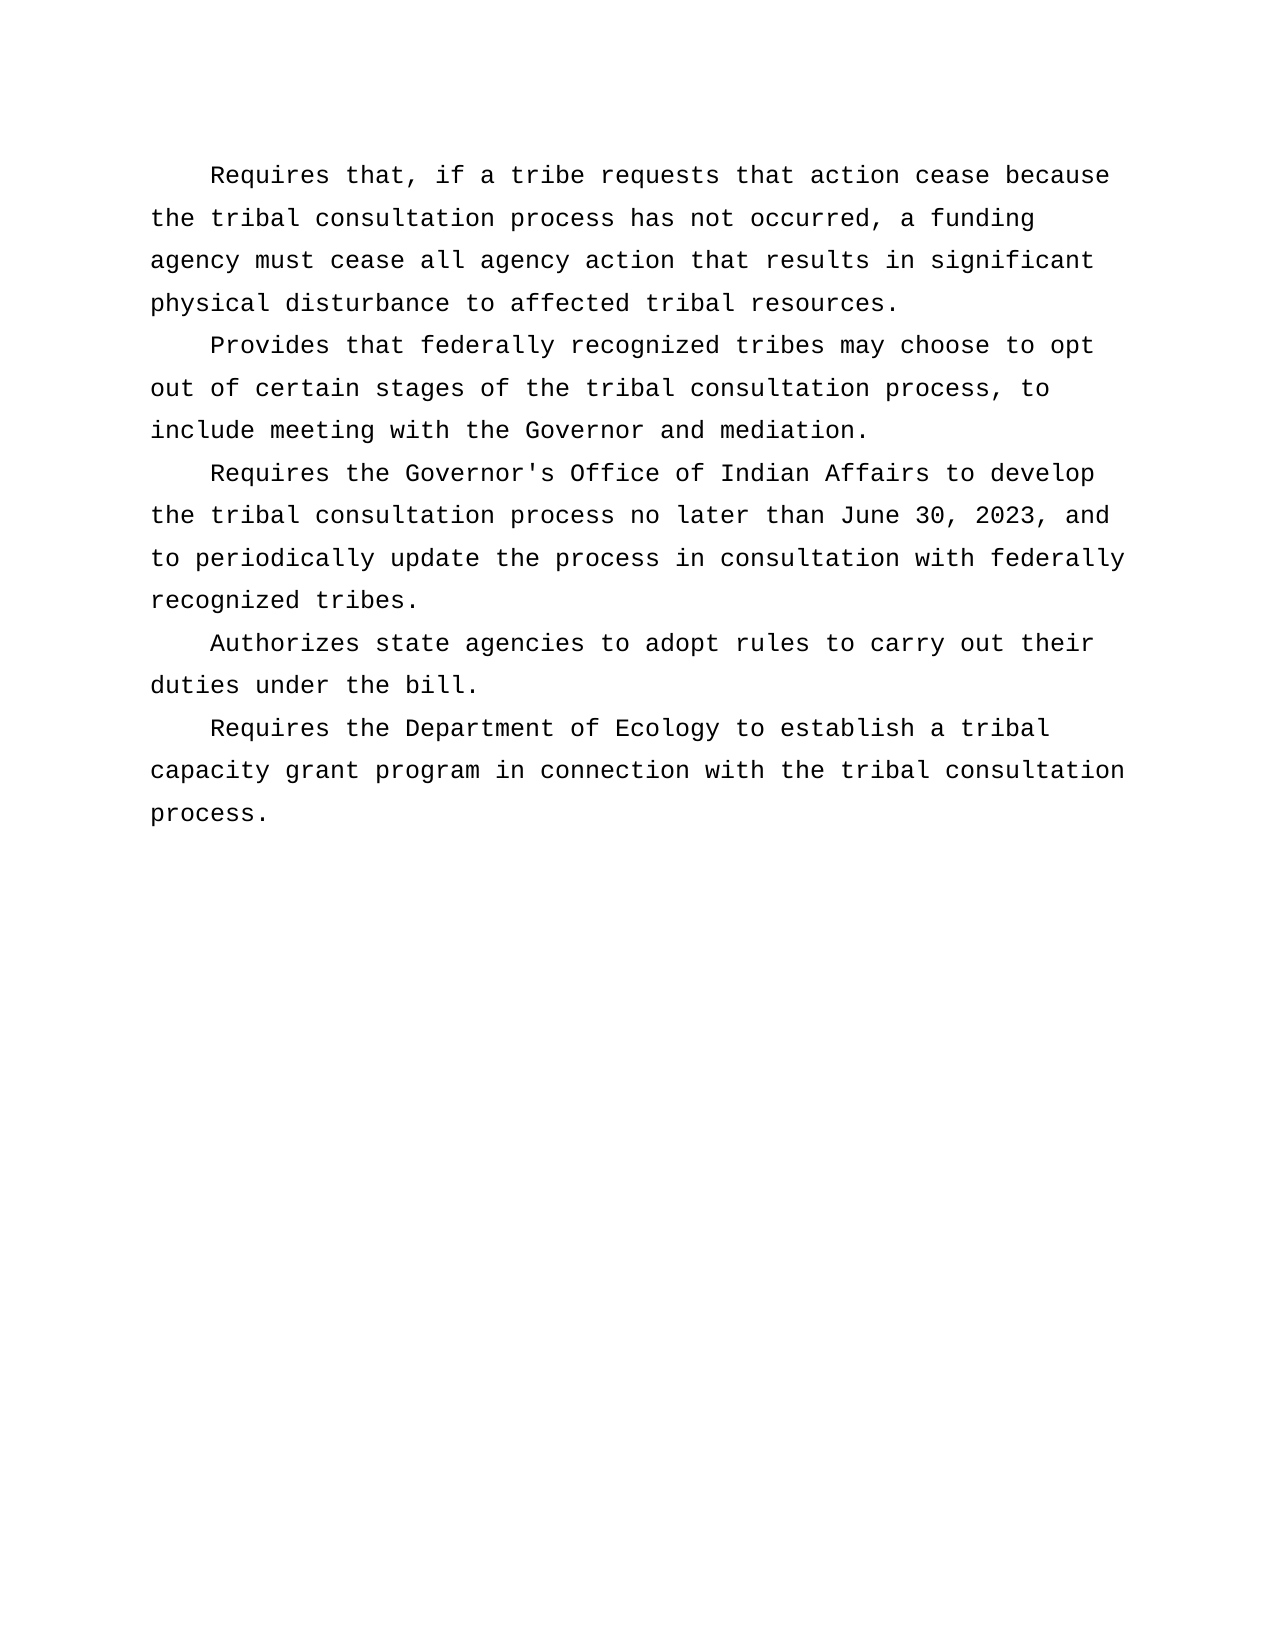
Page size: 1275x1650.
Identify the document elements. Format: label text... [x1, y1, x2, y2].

text Requires that, if a tribe requests that action cease because the tribal consultation process has not occurred, a funding agency must cease all agency action that results in significant physical disturbance to affected tribal resources. [150, 150, 1125, 320]
text Provides that federally recognized tribes may choose to opt out of certain stages of the tribal consultation process, to include meeting with the Governor and mediation. [150, 320, 1125, 447]
text Requires the Governor's Office of Indian Affairs to develop the tribal consultation process no later than June 30, 2023, and to periodically update the process in consultation with federally recognized tribes. [150, 447, 1125, 617]
text Requires the Department of Ecology to establish a tribal capacity grant program in connection with the tribal consultation process. [150, 702, 1125, 830]
text Authorizes state agencies to adopt rules to carry out their duties under the bill. [150, 617, 1125, 702]
